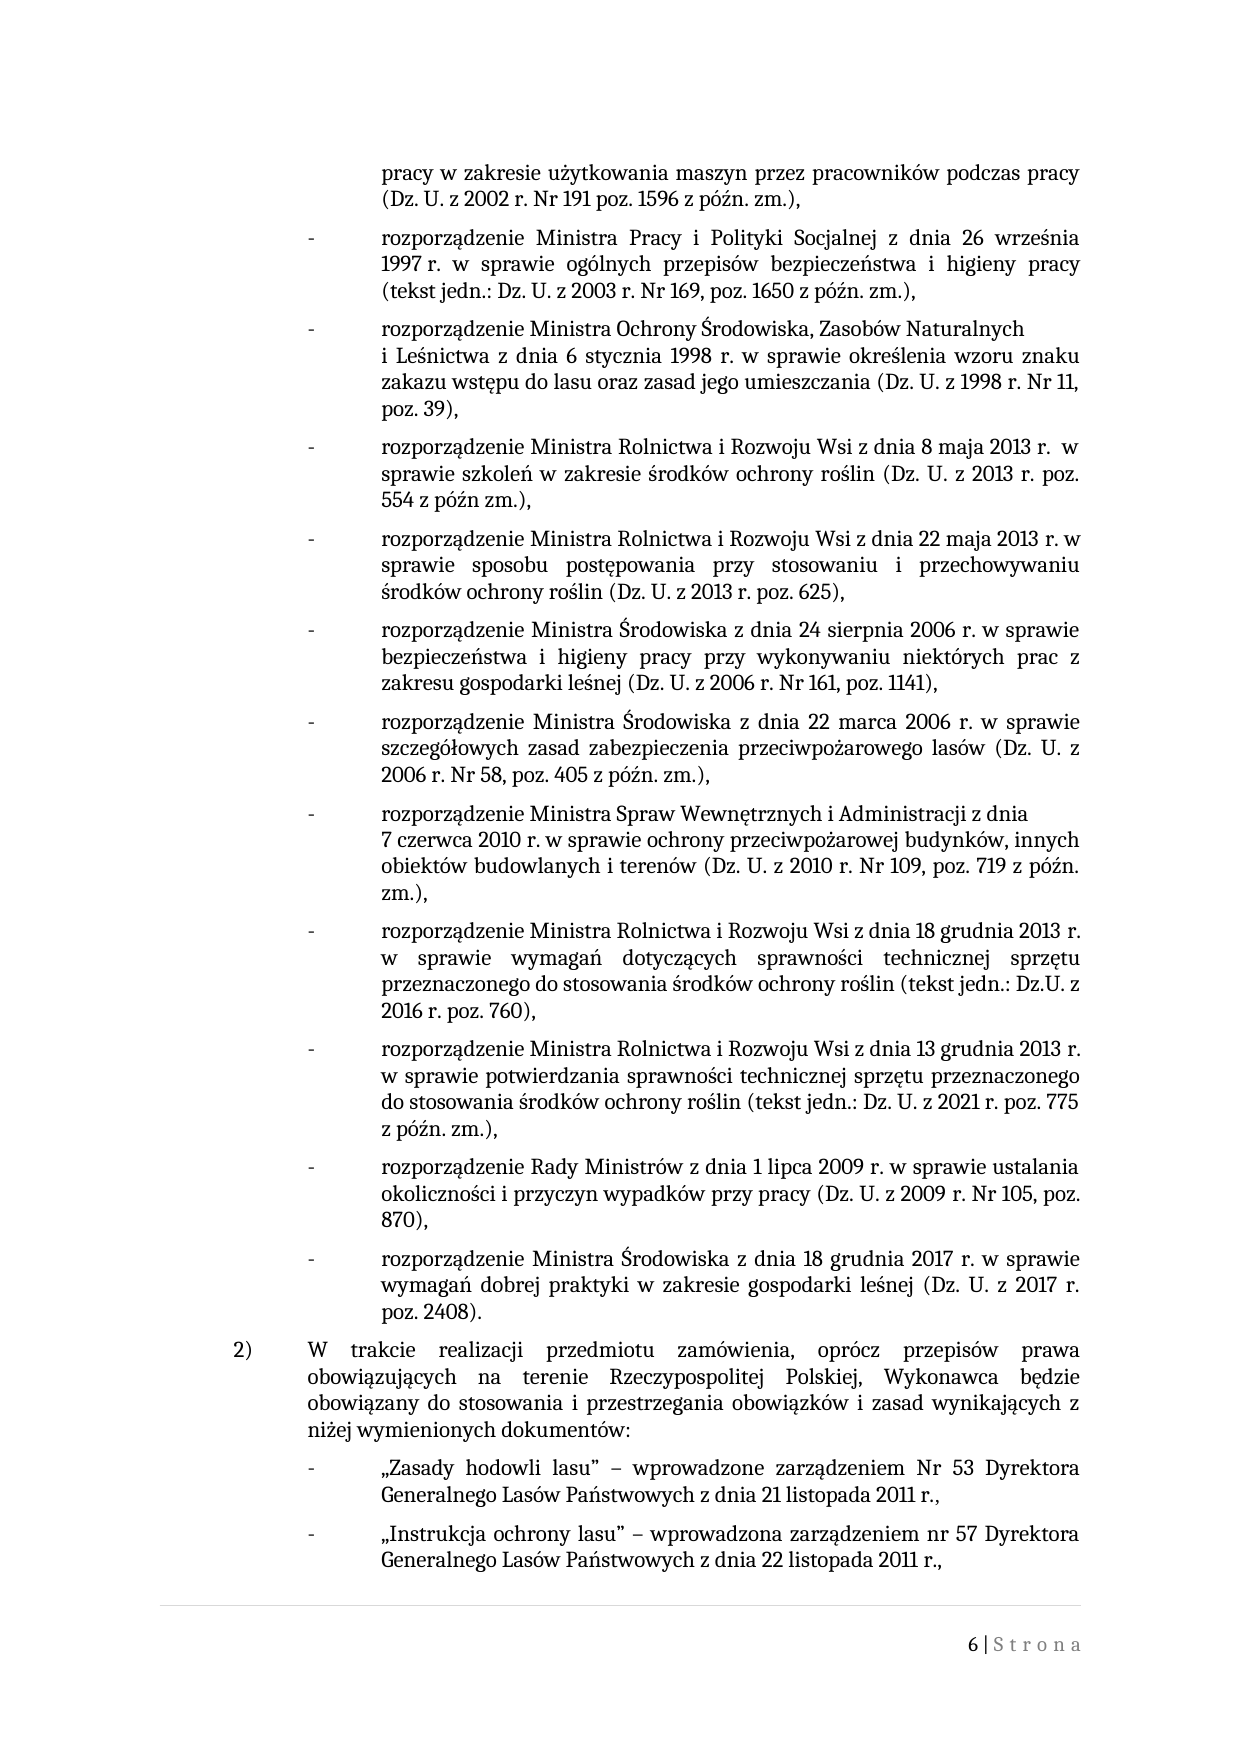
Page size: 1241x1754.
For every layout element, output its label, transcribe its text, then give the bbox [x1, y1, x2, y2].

text - rozporządzenie Ministra Środowiska z dnia 24 sierpnia 2006 r. w sprawie bezpieczeństwa i higieny pracy przy wykonywaniu niektórych prac z zakresu gospodarki leśnej (Dz. U. z 2006 r. Nr 161, poz. 1141), [307, 617, 1081, 696]
text - rozporządzenie Ministra Ochrony Środowiska, Zasobów Naturalnych i Leśnictwa z dnia 6 stycznia 1998 r. w sprawie określenia wzoru znaku zakazu wstępu do lasu oraz zasad jego umieszczania (Dz. U. z 1998 r. Nr 11, poz. 39), [307, 316, 1081, 422]
text - „Instrukcja ochrony lasu” – wprowadzona zarządzeniem nr 57 Dyrektora Generalnego Lasów Państwowych z dnia 22 listopada 2011 r., [307, 1520, 1081, 1573]
text - rozporządzenie Ministra Pracy i Polityki Socjalnej z dnia 26 września 1997 r. w sprawie ogólnych przepisów bezpieczeństwa i higieny pracy (tekst jedn.: Dz. U. z 2003 r. Nr 169, poz. 1650 z późn. zm.), [307, 225, 1081, 304]
text 2) W trakcie realizacji przedmiotu zamówienia, oprócz przepisów prawa obowiązujących na terenie Rzeczypospolitej Polskiej, Wykonawca będzie obowiązany do stosowania i przestrzegania obowiązków i zasad wynikających z niżej wymienionych dokumentów: [233, 1337, 1081, 1443]
text - rozporządzenie Ministra Rolnictwa i Rozwoju Wsi z dnia 18 grudnia 2013 r. w sprawie wymagań dotyczących sprawności technicznej sprzętu przeznaczonego do stosowania środków ochrony roślin (tekst jedn.: Dz.U. z 2016 r. poz. 760), [307, 918, 1081, 1024]
text - rozporządzenie Ministra Spraw Wewnętrznych i Administracji z dnia 7 czerwca 2010 r. w sprawie ochrony przeciwpożarowej budynków, innych obiektów budowlanych i terenów (Dz. U. z 2010 r. Nr 109, poz. 719 z późn. zm.), [307, 800, 1081, 906]
text - „Zasady hodowli lasu” – wprowadzone zarządzeniem Nr 53 Dyrektora Generalnego Lasów Państwowych z dnia 21 listopada 2011 r., [307, 1455, 1081, 1508]
text - rozporządzenie Ministra Środowiska z dnia 22 marca 2006 r. w sprawie szczegółowych zasad zabezpieczenia przeciwpożarowego lasów (Dz. U. z 2006 r. Nr 58, poz. 405 z późn. zm.), [307, 709, 1081, 788]
text - rozporządzenie Ministra Środowiska z dnia 18 grudnia 2017 r. w sprawie wymagań dobrej praktyki w zakresie gospodarki leśnej (Dz. U. z 2017 r. poz. 2408). [307, 1246, 1081, 1325]
text - rozporządzenie Ministra Rolnictwa i Rozwoju Wsi z dnia 8 maja 2013 r. w sprawie szkoleń w zakresie środków ochrony roślin (Dz. U. z 2013 r. poz. 554 z późn zm.), [307, 434, 1081, 513]
text - rozporządzenie Ministra Rolnictwa i Rozwoju Wsi z dnia 13 grudnia 2013 r. w sprawie potwierdzania sprawności technicznej sprzętu przeznaczonego do stosowania środków ochrony roślin (tekst jedn.: Dz. U. z 2021 r. poz. 775 z późn. zm.), [307, 1036, 1081, 1142]
text - rozporządzenie Rady Ministrów z dnia 1 lipca 2009 r. w sprawie ustalania okoliczności i przyczyn wypadków przy pracy (Dz. U. z 2009 r. Nr 105, poz. 870), [307, 1154, 1081, 1233]
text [307, 159, 1081, 212]
text - rozporządzenie Ministra Rolnictwa i Rozwoju Wsi z dnia 22 maja 2013 r. w sprawie sposobu postępowania przy stosowaniu i przechowywaniu środków ochrony roślin (Dz. U. z 2013 r. poz. 625), [307, 526, 1081, 605]
